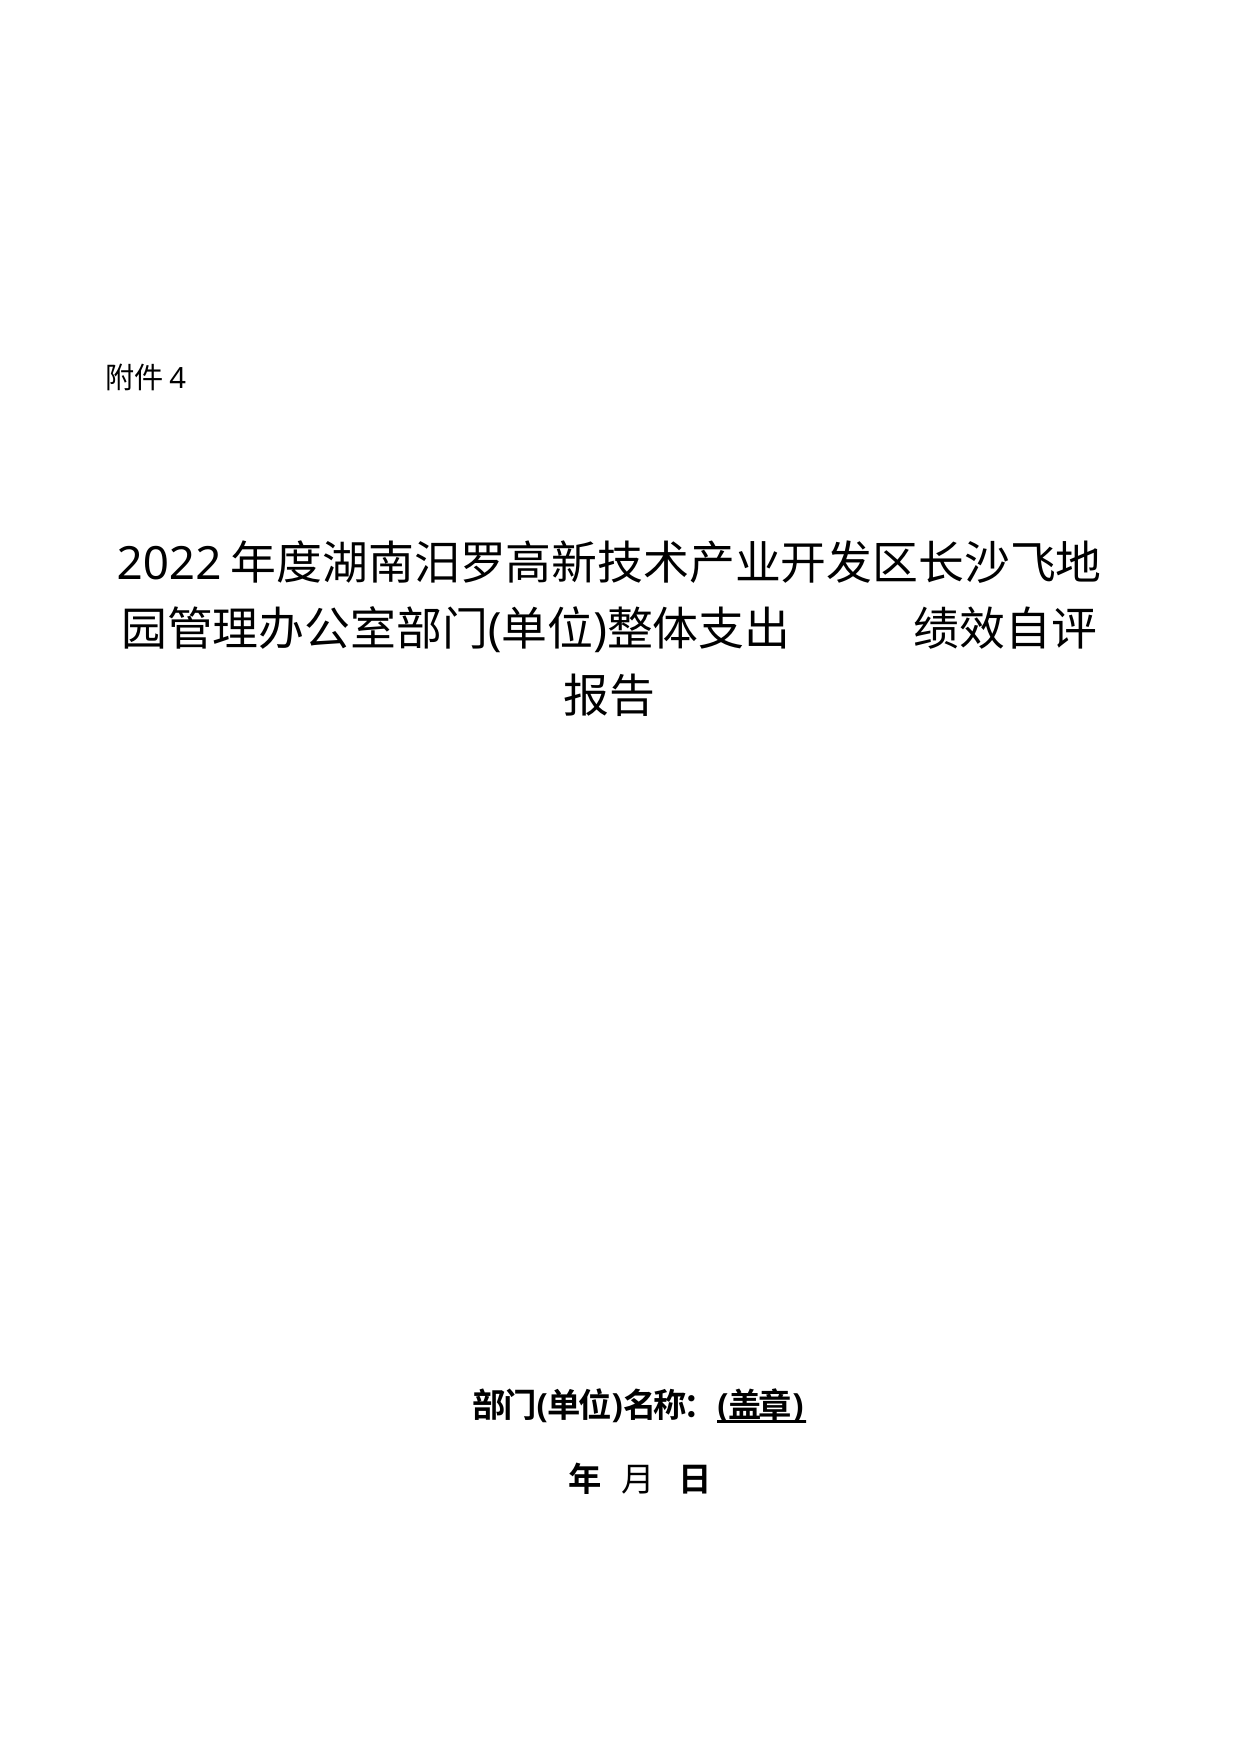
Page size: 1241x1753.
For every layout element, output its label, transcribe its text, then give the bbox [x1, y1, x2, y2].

text 附件4 [105, 354, 1112, 397]
text 2022年度湖南汨罗高新技术产业开发区长沙飞地园管理办公室部门(单位)整体支出 绩效自评报告 [105, 526, 1112, 726]
text 部门(单位)名称：(盖章) [105, 1382, 1112, 1427]
text 年 月 日 [105, 1455, 1112, 1500]
